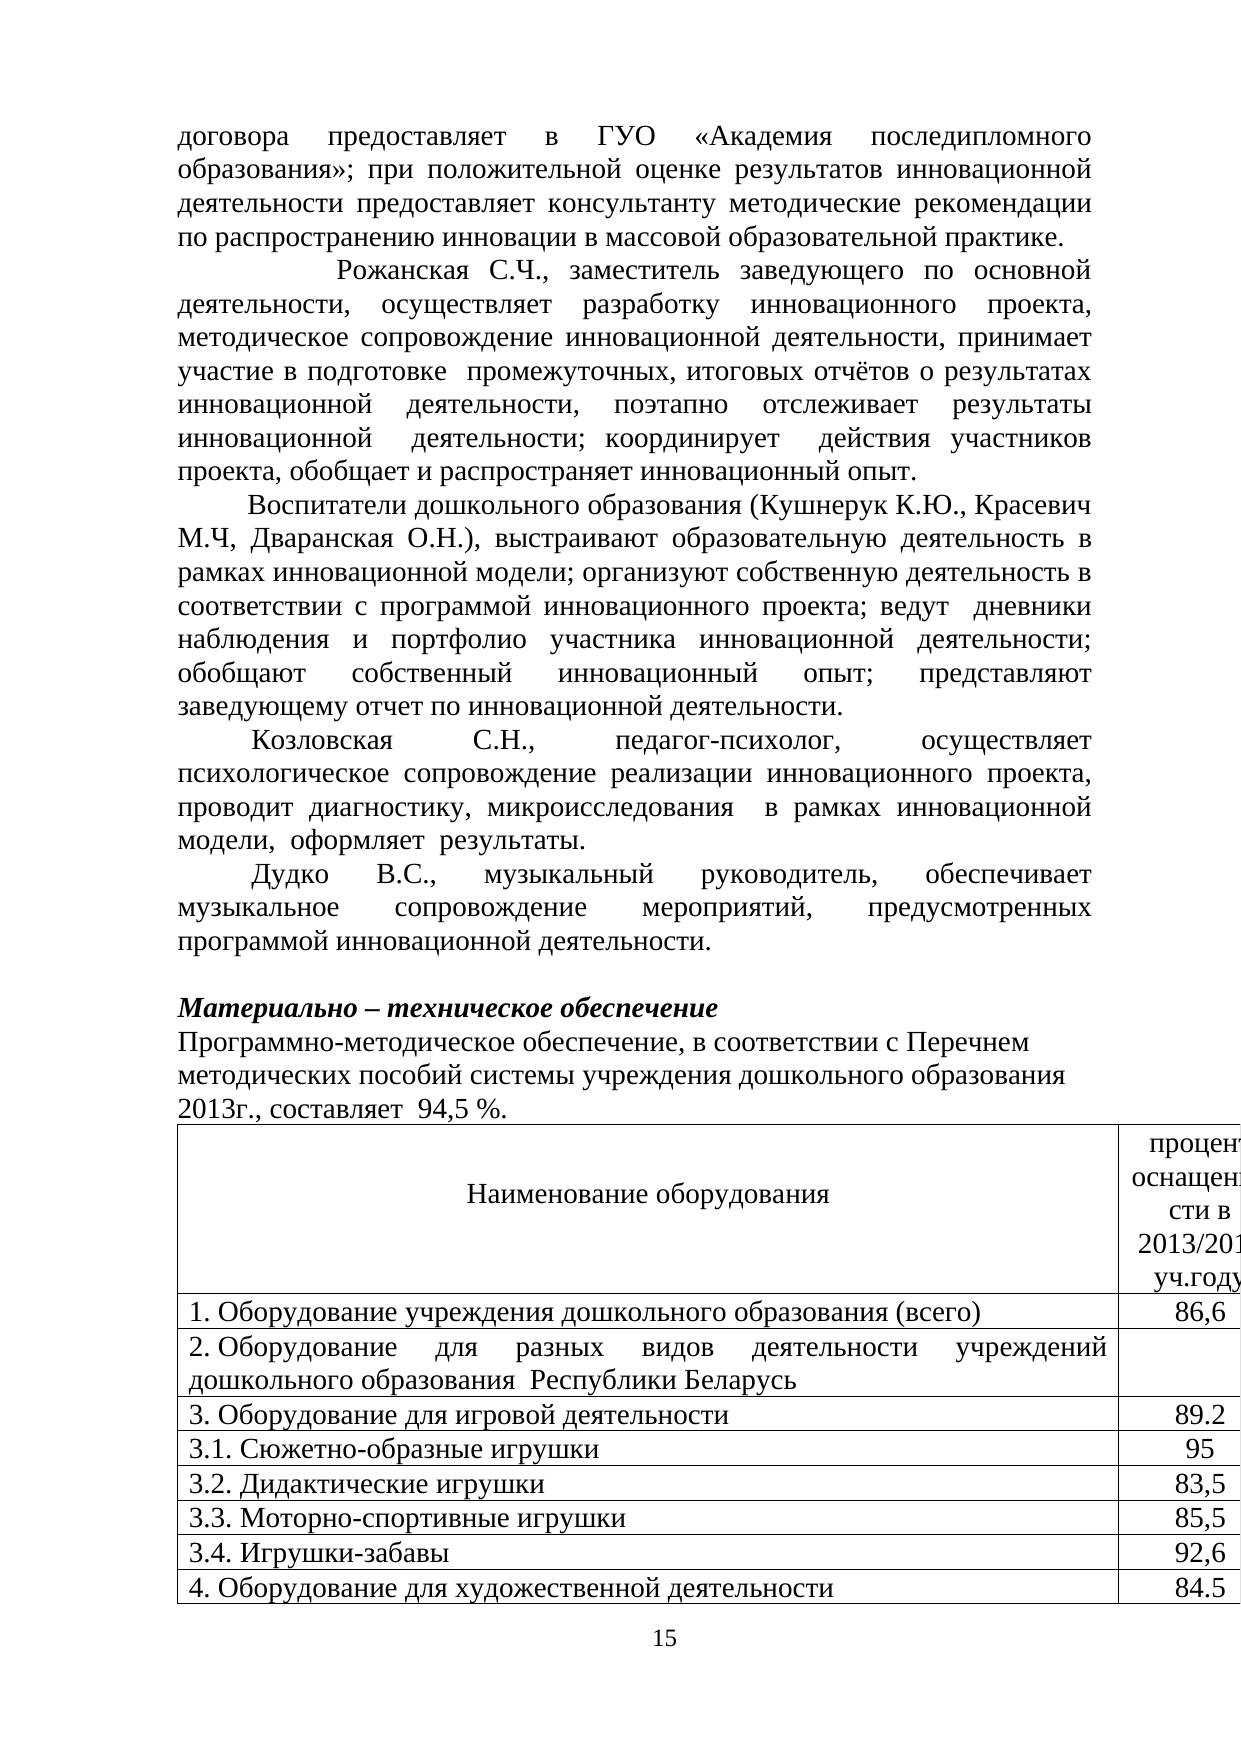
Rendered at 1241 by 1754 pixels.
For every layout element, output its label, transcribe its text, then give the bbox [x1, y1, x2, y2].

table_cell 4. Оборудование для художественной деятельности [178, 1570, 1118, 1603]
table_cell 84.5 [1119, 1570, 1240, 1603]
table_cell 95 [1119, 1431, 1240, 1465]
table_cell 3.4. Игрушки-забавы [178, 1535, 1118, 1569]
table_header процент оснащенности в 2013/2014 уч.году [1119, 1125, 1240, 1293]
text Рожанская С.Ч., заместитель заведующего по основной деятельности, осуществляет разработку инновационного проекта, методическое сопровождение инновационной деятельности, принимает участие в подготовке промежуточных, итоговых отчётов о результатах инновационной деятельности, поэтапно отслеживает результаты инновационной деятельности; координирует действия участников проекта, обобщает и распространяет инновационный опыт. [177, 252, 1092, 487]
table_cell 85,5 [1119, 1501, 1240, 1534]
table_cell 89.2 [1119, 1397, 1240, 1430]
text Программно-методическое обеспечение, в соответствии с Перечнем методических пособий системы учреждения дошкольного образования 2013г., составляет 94,5 %. [177, 1024, 1152, 1124]
table_header Наименование оборудования [178, 1125, 1118, 1293]
table_cell 1. Оборудование учреждения дошкольного образования (всего) [178, 1294, 1118, 1328]
text Материально – техническое обеспечение [177, 990, 1092, 1024]
table_cell [1119, 1329, 1240, 1396]
table_cell 2. Оборудование для разных видов деятельности учреждений дошкольного образования Республики Беларусь [178, 1329, 1118, 1396]
text Дудко В.С., музыкальный руководитель, обеспечивает музыкальное сопровождение мероприятий, предусмотренных программой инновационной деятельности. [177, 856, 1092, 957]
text Козловская С.Н., педагог-психолог, осуществляет психологическое сопровождение реализации инновационного проекта, проводит диагностику, микроисследования в рамках инновационной модели, оформляет результаты. [177, 722, 1092, 856]
text Воспитатели дошкольного образования (Кушнерук К.Ю., Красевич М.Ч, Дваранская О.Н.), выстраивают образовательную деятельность в рамках инновационной модели; организуют собственную деятельность в соответствии с программой инновационного проекта; ведут дневники наблюдения и портфолио участника инновационной деятельности; обобщают собственный инновационный опыт; представляют заведующему отчет по инновационной деятельности. [177, 487, 1092, 722]
table_cell 3. Оборудование для игровой деятельности [178, 1397, 1118, 1430]
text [177, 118, 1092, 252]
table_cell 3.2. Дидактические игрушки [178, 1466, 1118, 1499]
table_cell 86,6 [1119, 1294, 1240, 1328]
table_cell 83,5 [1119, 1466, 1240, 1499]
table_cell 3.3. Моторно-спортивные игрушки [178, 1501, 1118, 1534]
table_cell 92,6 [1119, 1535, 1240, 1569]
table_cell 3.1. Сюжетно-образные игрушки [178, 1431, 1118, 1465]
